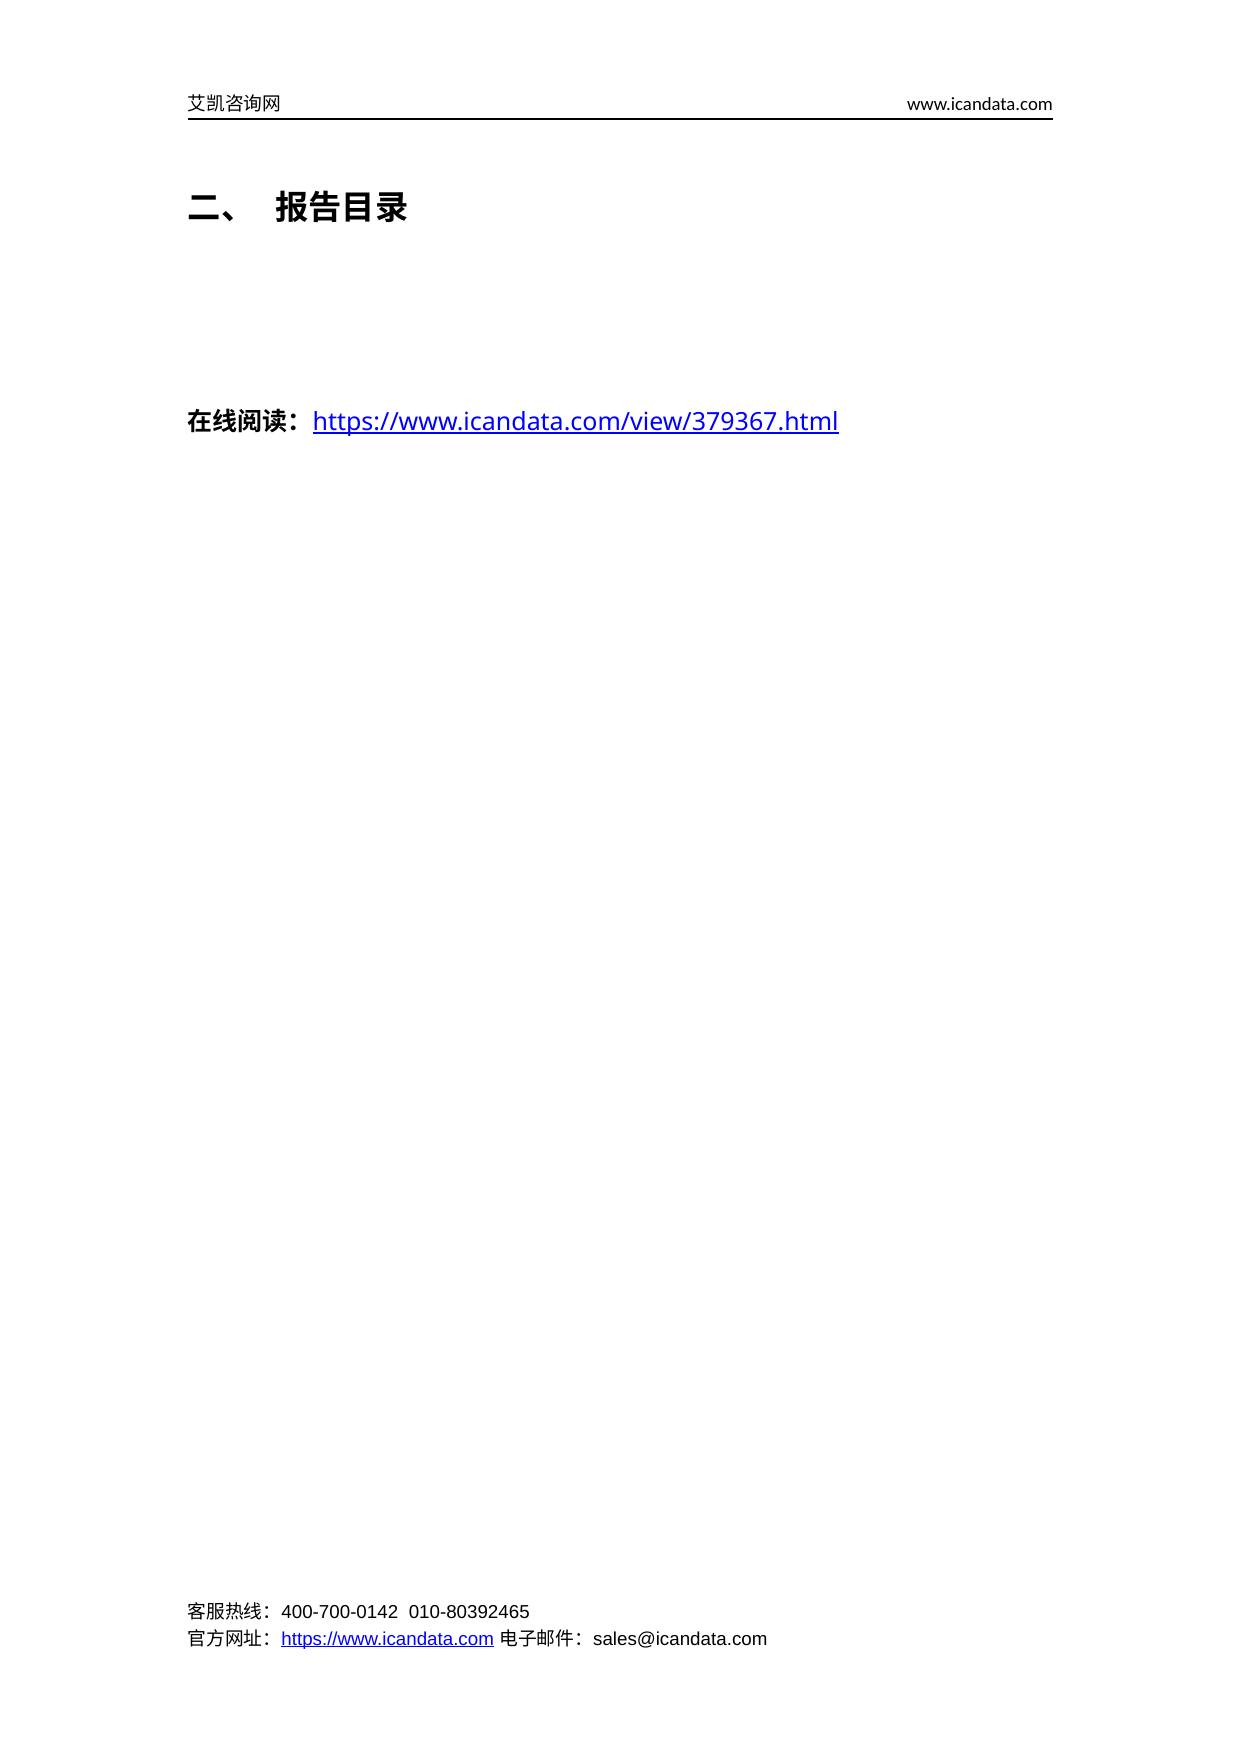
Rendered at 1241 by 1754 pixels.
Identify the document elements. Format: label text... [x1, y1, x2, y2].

text 在线阅读：https://www.icandata.com/view/379367.html [187, 387, 1053, 452]
subtitle 报告目录 [187, 172, 1053, 237]
